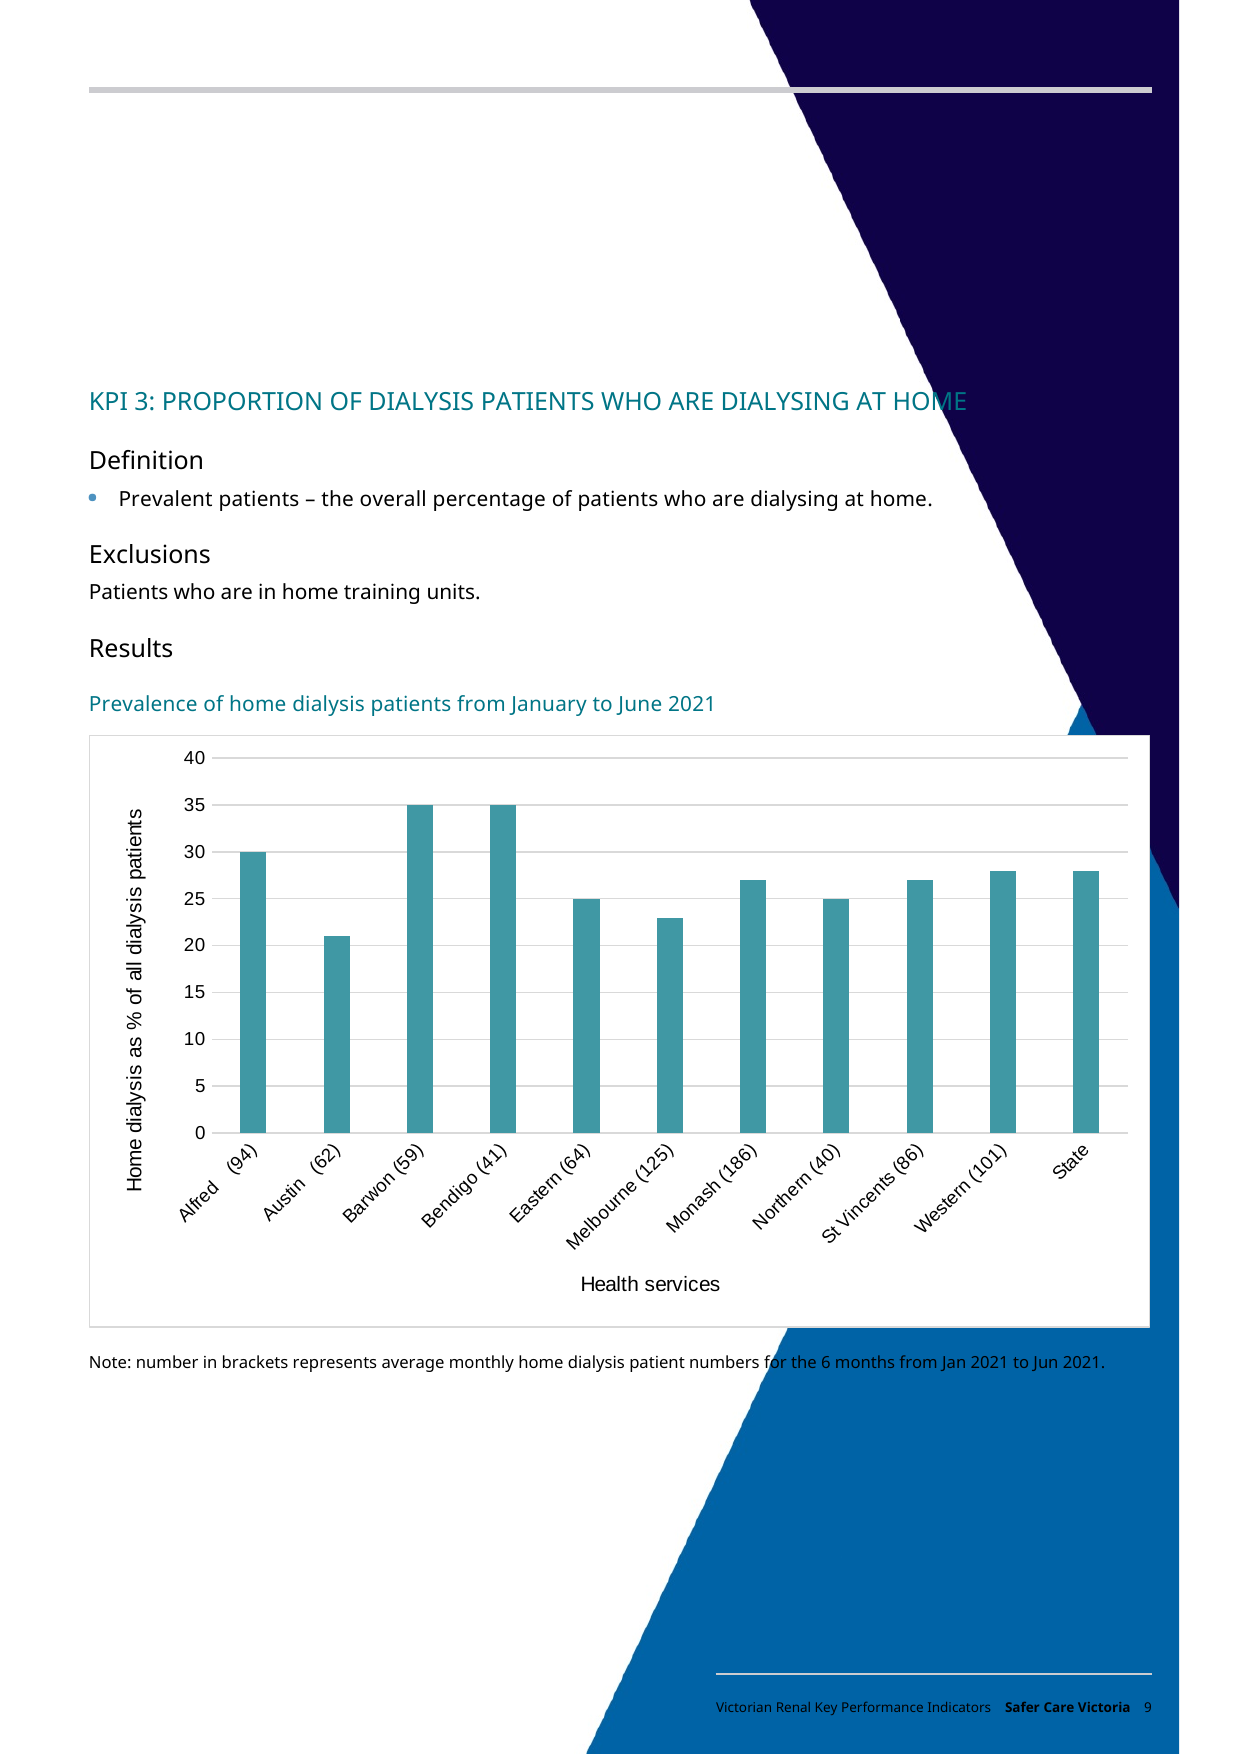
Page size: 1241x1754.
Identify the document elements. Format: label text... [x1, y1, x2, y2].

text Note: number in brackets represents average monthly home dialysis patient numbers for the 6 months from Jan 2021 to Jun 2021. [89, 1344, 1152, 1374]
subtitle Exclusions [89, 537, 1152, 571]
subtitle Prevalence of home dialysis patients from January to June 2021 [89, 689, 1152, 718]
subtitle Definition [89, 443, 1152, 477]
subtitle Results [89, 631, 1152, 664]
subtitle KPI 3: Proportion of dialysis patients who are dialysing at home [89, 383, 1152, 418]
subtitle Patients who are in home training units. [89, 576, 1152, 606]
text Prevalent patients – the overall percentage of patients who are dialysing at home. [89, 483, 1152, 512]
picture [0, 0, 1180, 1754]
